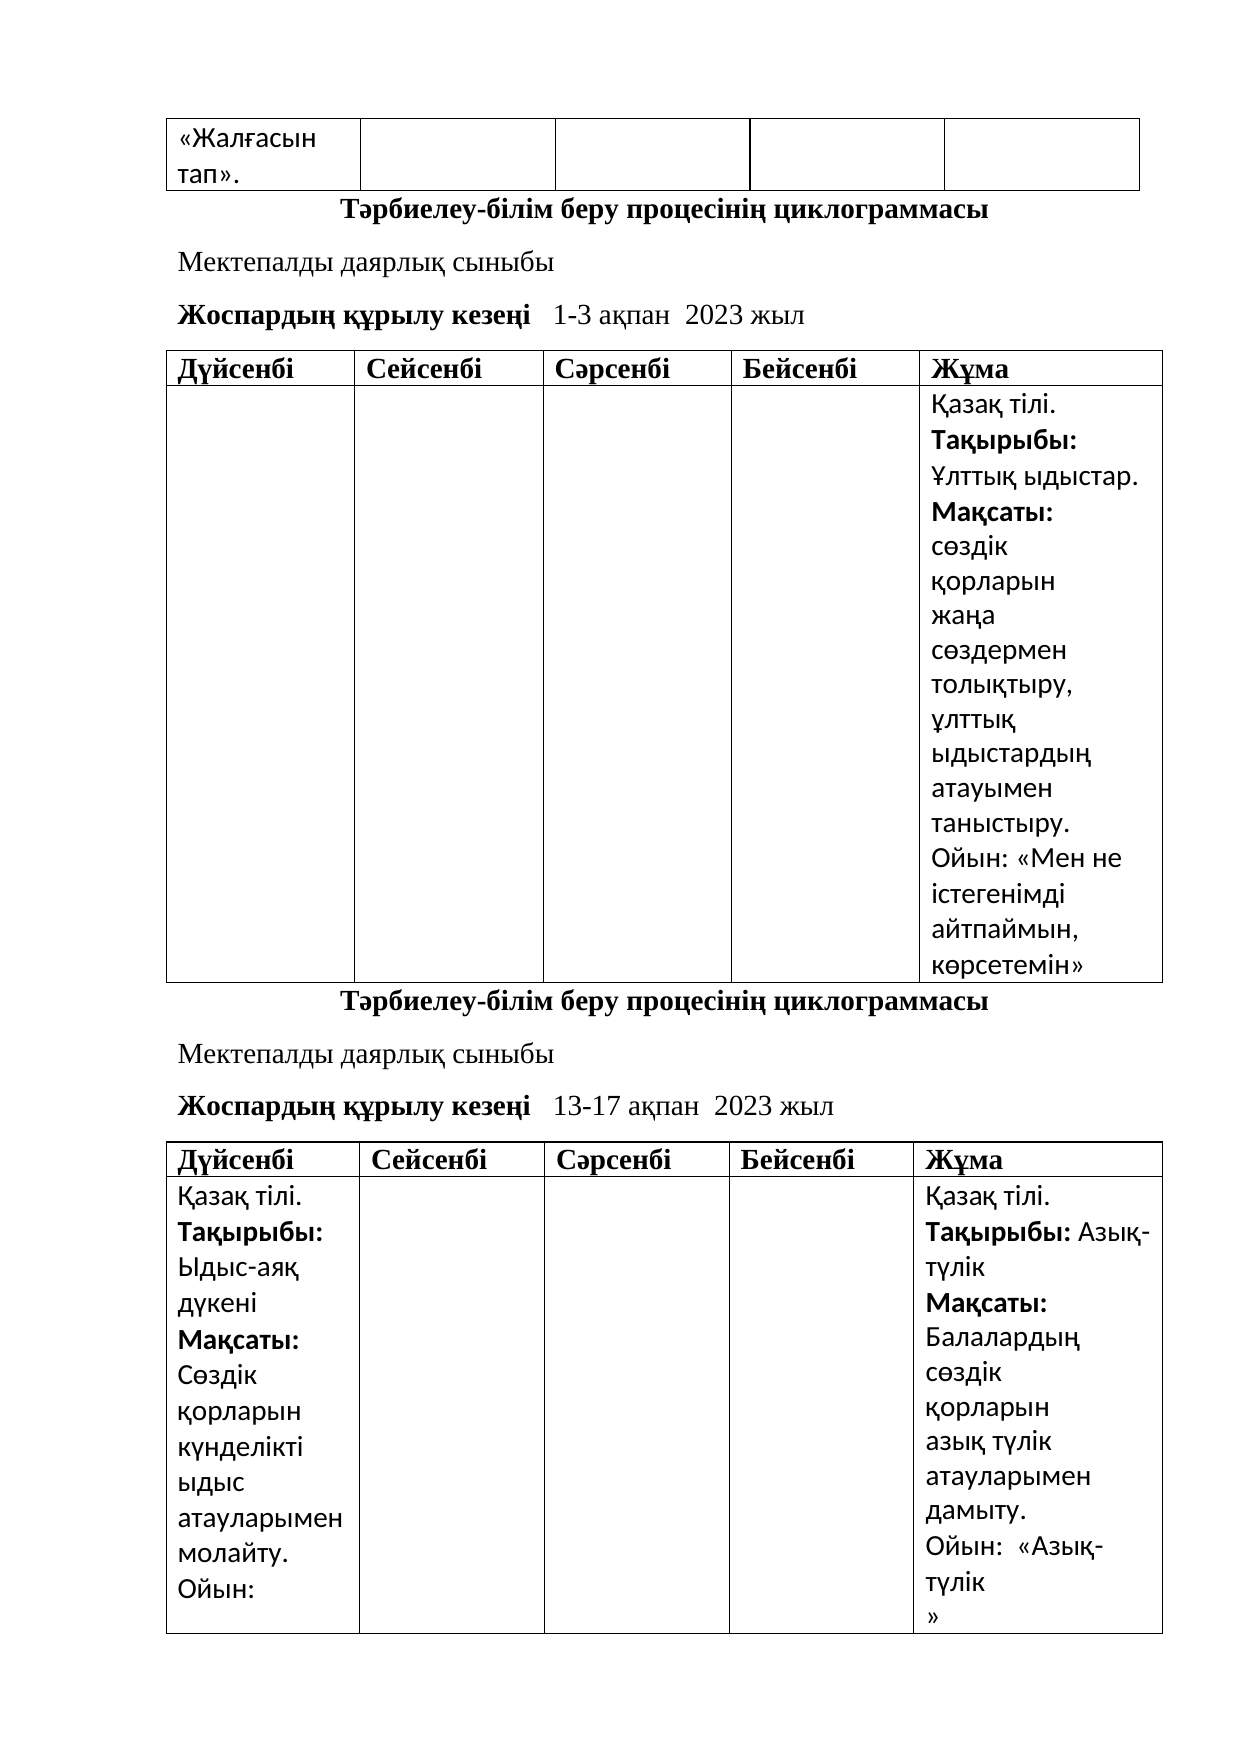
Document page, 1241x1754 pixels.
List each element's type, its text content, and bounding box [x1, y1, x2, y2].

table_header Бейсенбі [730, 1143, 913, 1176]
table_cell Қазақ тілі. Тақырыбы: Ұлттық ыдыстар. Мақсаты: сөздік қорларын жаңа сөздермен толықтыру, ұлттық ыдыстардың атауымен таныстыру. Ойын: «Мен не істегенімді айтпаймын, көрсетемін» [920, 386, 1162, 982]
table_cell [914, 1177, 1162, 1633]
table_header Дүйсенбі [167, 351, 354, 384]
table_cell [730, 1177, 913, 1633]
table_header Жұма [920, 351, 1162, 384]
text Мектепалды даярлық сыныбы [177, 1036, 1152, 1069]
table_cell [355, 386, 543, 982]
text Жоспардың құрылу кезеңі 1-3 ақпан 2023 жыл [177, 297, 1152, 331]
table_header Бейсенбі [732, 351, 919, 384]
table_header Жұма [914, 1143, 1162, 1176]
table_header Сейсенбі [355, 351, 543, 384]
table_header Сейсенбі [360, 1143, 544, 1176]
text Мектепалды даярлық сыныбы [177, 244, 1152, 278]
table_cell [544, 386, 731, 982]
table_cell [361, 119, 555, 190]
table_cell [732, 386, 919, 982]
table_cell [545, 1177, 729, 1633]
text Тәрбиелеу-білім беру процесінің циклограммасы [177, 983, 1152, 1016]
table_cell [751, 119, 944, 190]
table_cell [167, 386, 354, 982]
table_cell [556, 119, 749, 190]
table_header Дүйсенбі [167, 1143, 359, 1176]
table_cell [945, 119, 1139, 190]
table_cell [167, 1177, 359, 1633]
table_cell [360, 1177, 544, 1633]
table_header Сәрсенбі [545, 1143, 729, 1176]
text Тәрбиелеу-білім беру процесінің циклограммасы [177, 191, 1152, 225]
text Жоспардың құрылу кезеңі 13-17 ақпан 2023 жыл [177, 1088, 1152, 1122]
table_header Сәрсенбі [544, 351, 731, 384]
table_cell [167, 119, 360, 190]
